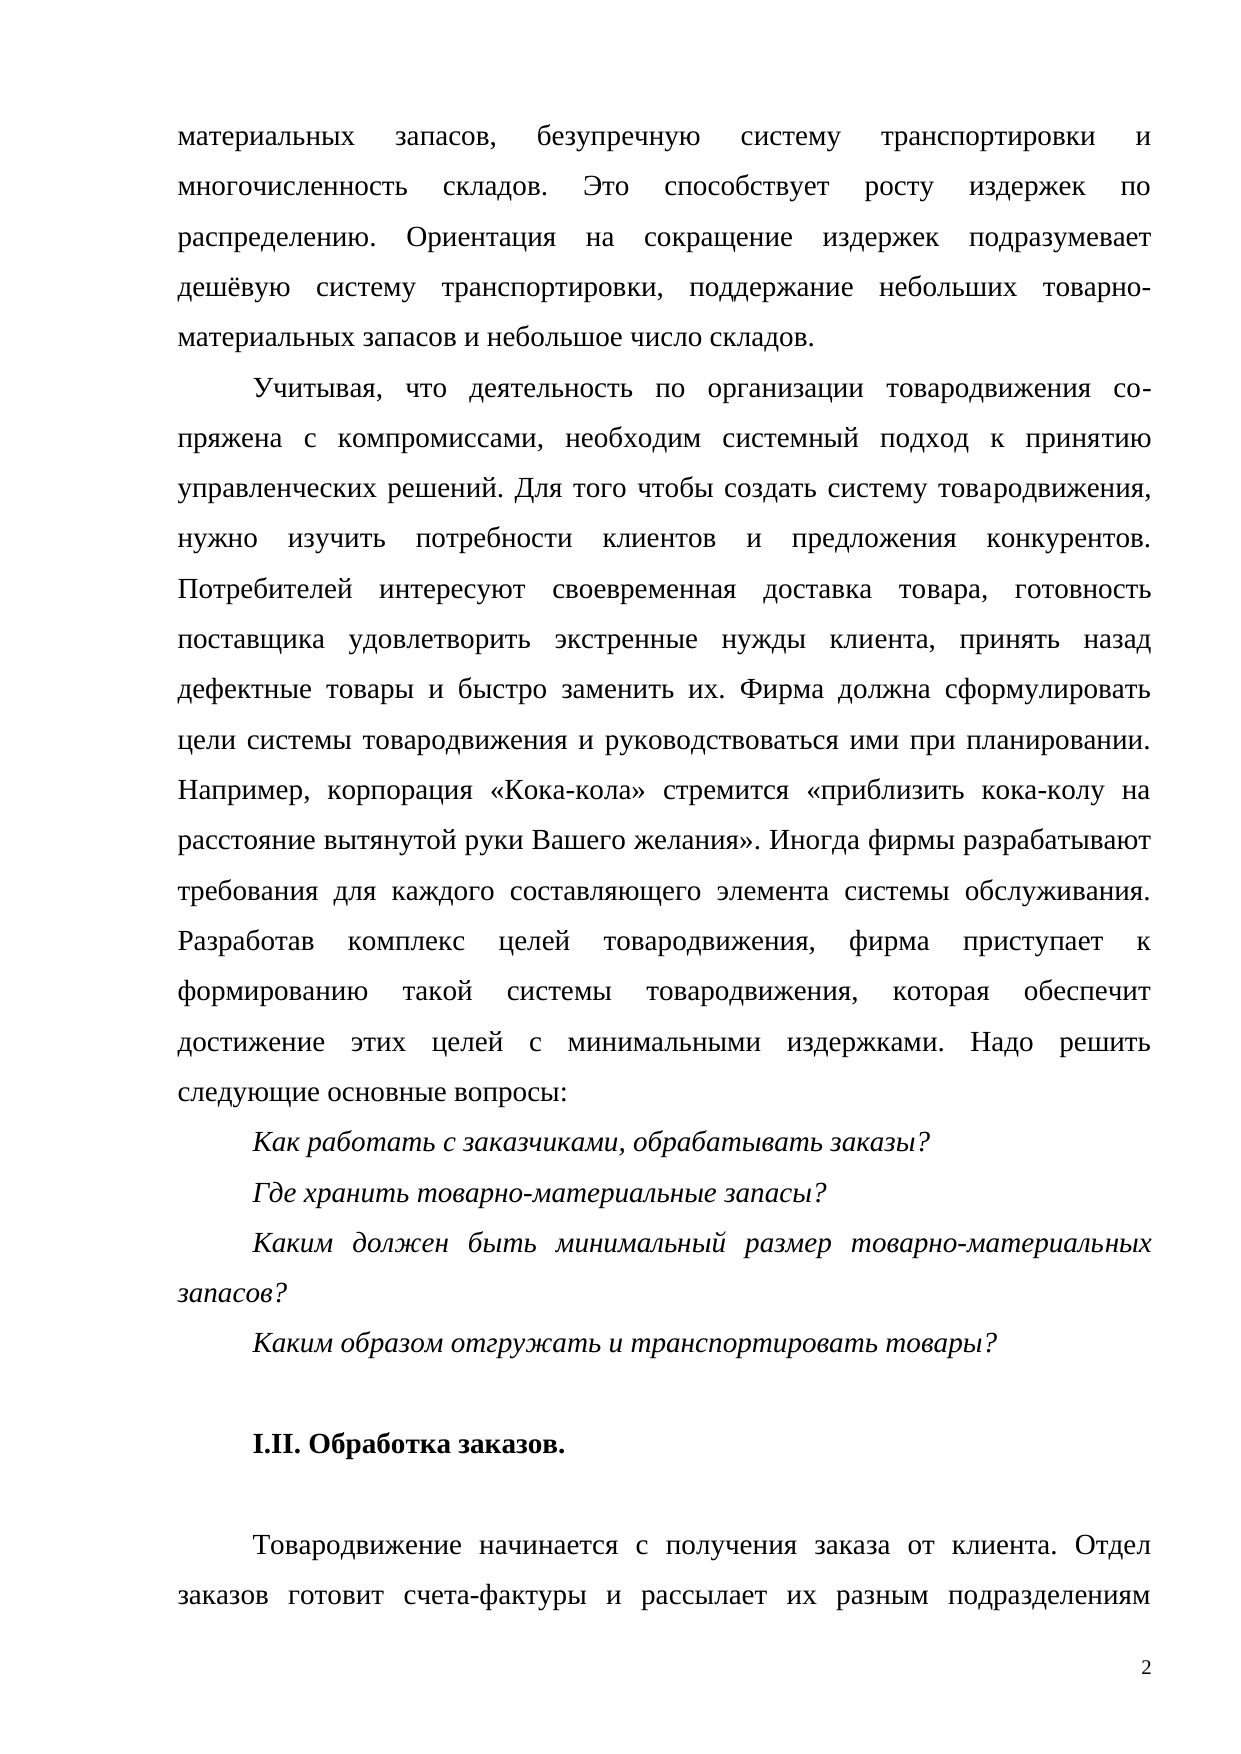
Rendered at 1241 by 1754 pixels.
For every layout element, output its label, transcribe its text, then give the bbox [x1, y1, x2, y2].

text Каким образом отгружать и транспортировать товары? [177, 1326, 1152, 1359]
text Где хранить товарно-материальные запасы? [177, 1175, 1152, 1208]
text Каким должен быть минимальный размер товарно-материальных запасов? [177, 1225, 1152, 1309]
text I.II. Обработка заказов. [177, 1426, 1152, 1460]
text Учитывая, что деятельность по организации товародвижения сопряжена с компромиссами, необходим системный подход к принятию управленческих решений. Для того чтобы создать систему товародвижения, нужно изучить потребности клиентов и предложения конкурентов. Потребителей интересуют своевременная доставка товара, готовность поставщика удовлетворить экстренные нужды клиента, принять назад дефектные товары и быстро заменить их. Фирма должна сформулировать цели системы товародвижения и руководствоваться ими при планировании. Например, корпорация «Кока-кола» стремится «приблизить кока-колу на расстояние вытянутой руки Вашего желания». Иногда фирмы разрабатывают требования для каждого составляющего элемента системы обслуживания. Разработав комплекс целей товародвижения, фирма приступает к формированию такой системы товародвижения, которая обеспечит достижение этих целей с минимальными издержками. Надо решить следующие основные вопросы: [177, 370, 1152, 1108]
text Как работать с заказчиками, обрабатывать заказы? [177, 1124, 1152, 1158]
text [177, 118, 1152, 353]
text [177, 1527, 1152, 1611]
